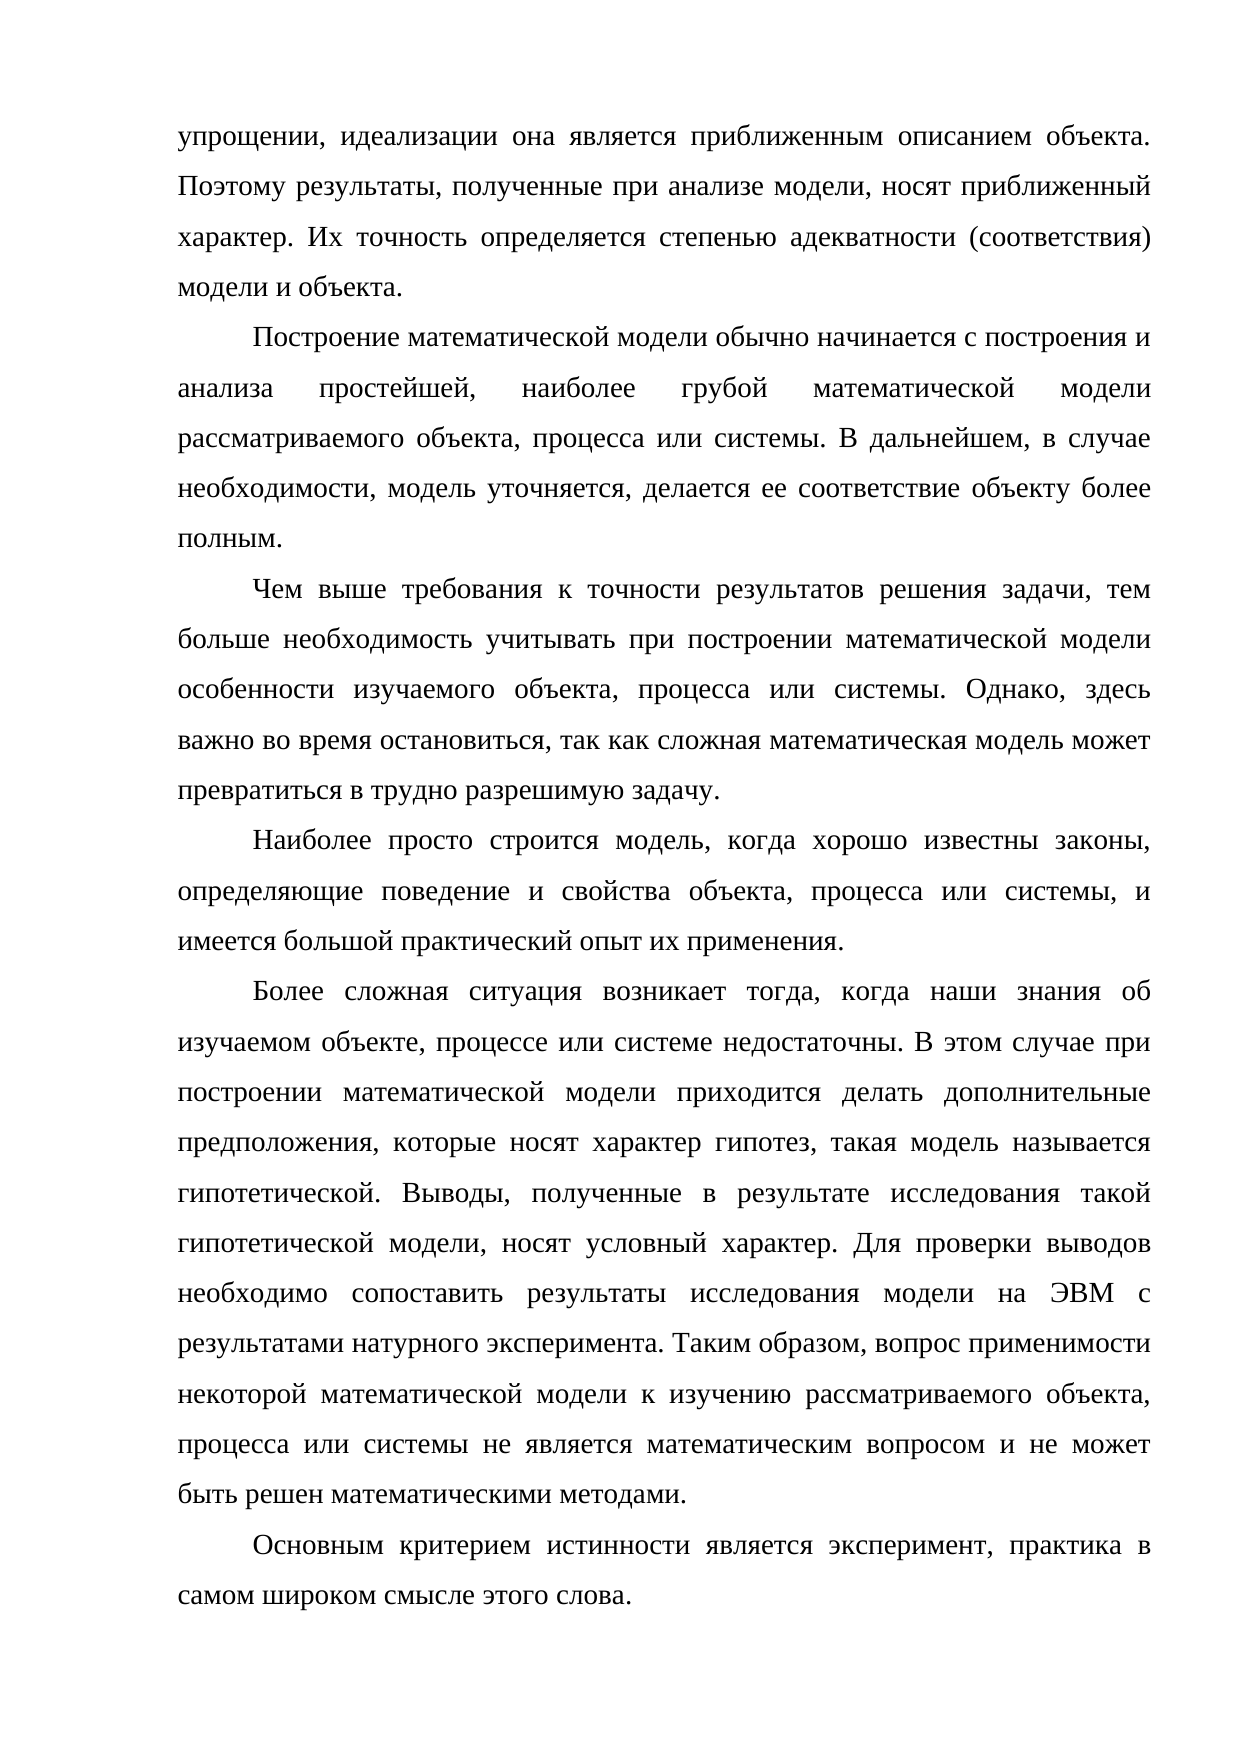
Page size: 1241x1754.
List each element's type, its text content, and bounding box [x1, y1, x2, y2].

text Основным критерием истинности является эксперимент, практика в самом широком смысле этого слова. [177, 1527, 1152, 1611]
text Построение математической модели обычно начинается с построения и анализа простейшей, наиболее грубой математической модели рассматриваемого объекта, процесса или системы. В дальнейшем, в случае необходимости, модель уточняется, делается ее соответствие объекту более полным. [177, 319, 1152, 554]
text Чем выше требования к точности результатов решения задачи, тем больше необходимость учитывать при построении математической модели особенности изучаемого объекта, процесса или системы. Однако, здесь важно во время остановиться, так как сложная математическая модель может превратиться в трудно разрешимую задачу. [177, 571, 1152, 806]
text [177, 118, 1152, 303]
text Наиболее просто строится модель, когда хорошо известны законы, определяющие поведение и свойства объекта, процесса или системы, и имеется большой практический опыт их применения. [177, 822, 1152, 957]
text Более сложная ситуация возникает тогда, когда наши знания об изучаемом объекте, процессе или системе недостаточны. В этом случае при построении математической модели приходится делать дополнительные предположения, которые носят характер гипотез, такая модель называется гипотетической. Выводы, полученные в результате исследования такой гипотетической модели, носят условный характер. Для проверки выводов необходимо сопоставить результаты исследования модели на ЭВМ с результатами натурного эксперимента. Таким образом, вопрос применимости некоторой математической модели к изучению рассматриваемого объекта, процесса или системы не является математическим вопросом и не может быть решен математическими методами. [177, 973, 1152, 1510]
